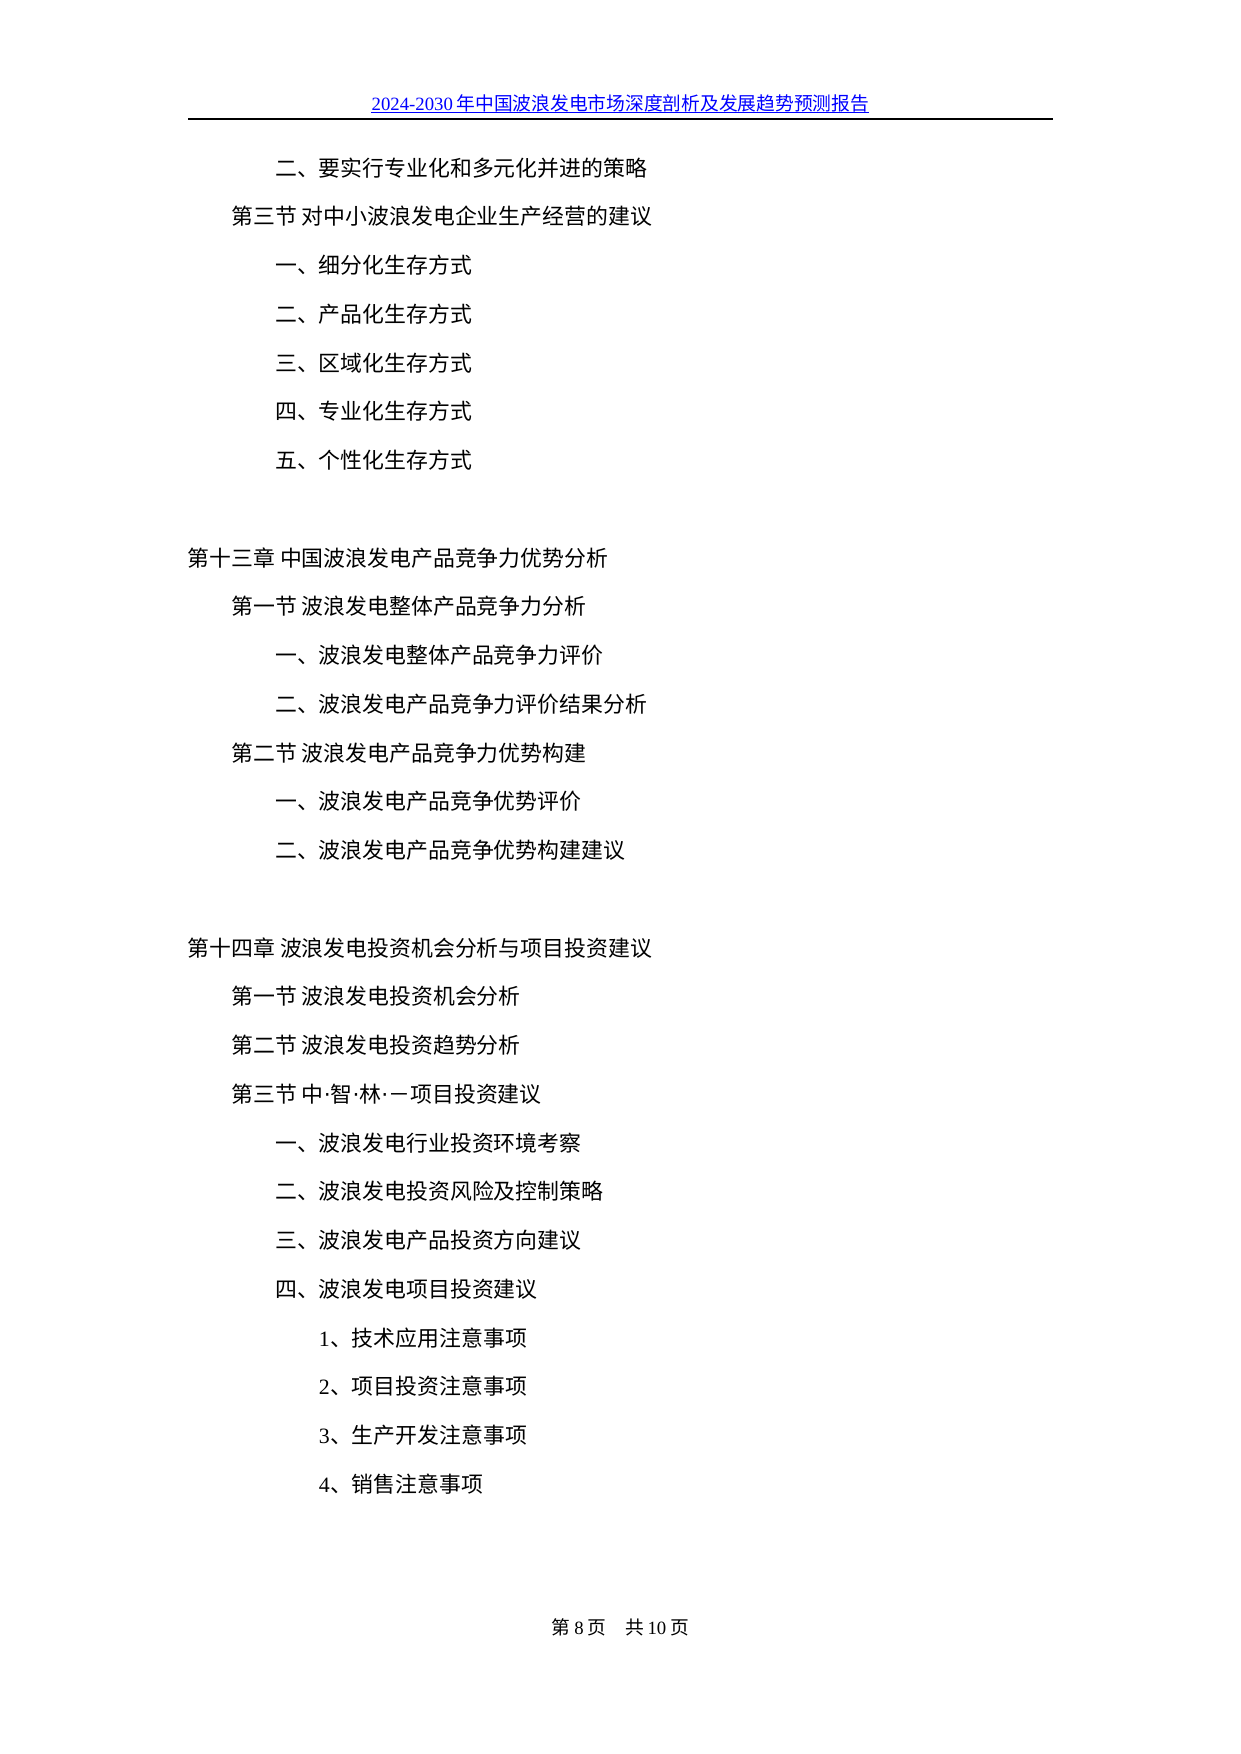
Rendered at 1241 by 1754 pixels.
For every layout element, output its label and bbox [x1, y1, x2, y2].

text [187, 150, 1053, 1499]
